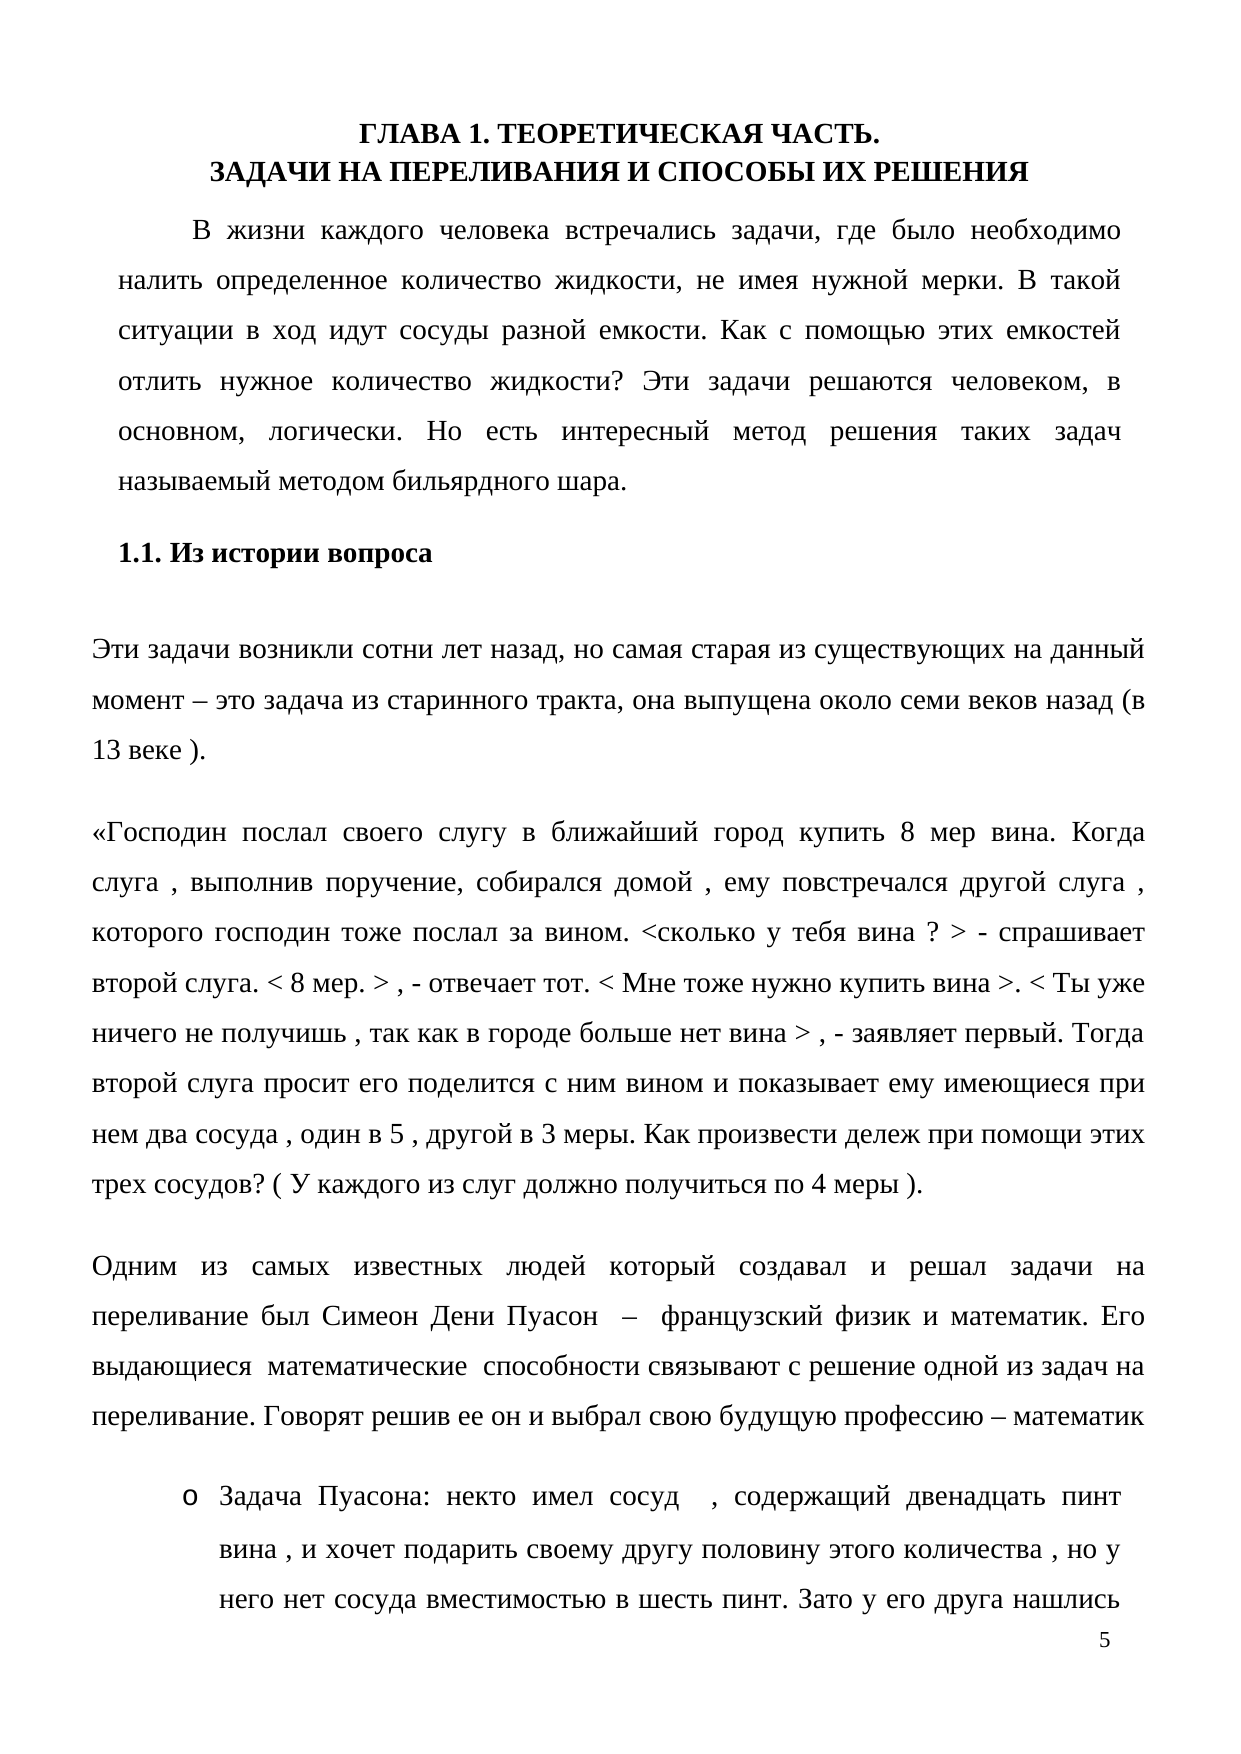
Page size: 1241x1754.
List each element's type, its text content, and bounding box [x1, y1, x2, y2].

text Эти задачи возникли сотни лет назад, но самая старая из существующих на данный момент – это задача из старинного тракта, она выпущена около семи веков назад (в 13 веке ). [92, 632, 1146, 766]
subtitle Из истории вопроса [118, 535, 1146, 569]
subtitle ГЛАВА 1. ТЕОРЕТИЧЕСКАЯ ЧАСТЬ. [306, 116, 933, 149]
text В жизни каждого человека встречались задачи, где было необходимо налить определенное количество жидкости, не имея нужной мерки. В такой ситуации в ход идут сосуды разной емкости. Как с помощью этих емкостей отлить нужное количество жидкости? Эти задачи решаются человеком, в основном, логически. Но есть интересный метод решения таких задач называемый методом бильярдного шара. [118, 212, 1122, 497]
text Одним из самых известных людей который создавал и решал задачи на переливание был Симеон Дени Пуасон – французский физик и математик. Его выдающиеся математические способности связывают с решение одной из задач на переливание. Говорят решив ее он и выбрал свою будущую профессию – математик [92, 1248, 1146, 1432]
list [181, 1478, 1122, 1615]
subtitle ЗАДАЧИ НА ПЕРЕЛИВАНИЯ И СПОСОБЫ ИХ РЕШЕНИЯ [92, 154, 1146, 188]
text «Господин послал своего слугу в ближайший город купить 8 мер вина. Когда слуга , выполнив поручение, собирался домой , ему повстречался другой слуга , которого господин тоже послал за вином. <сколько у тебя вина ? > - спрашивает второй слуга. < 8 мер. > , - отвечает тот. < Мне тоже нужно купить вина >. < Ты уже ничего не получишь , так как в городе больше нет вина > , - заявляет первый. Тогда второй слуга просит его поделится с ним вином и показывает ему имеющиеся при нем два сосуда , один в 5 , другой в 3 меры. Как произвести дележ при помощи этих трех сосудов? ( У каждого из слуг должно получиться по 4 меры ). [92, 814, 1146, 1199]
